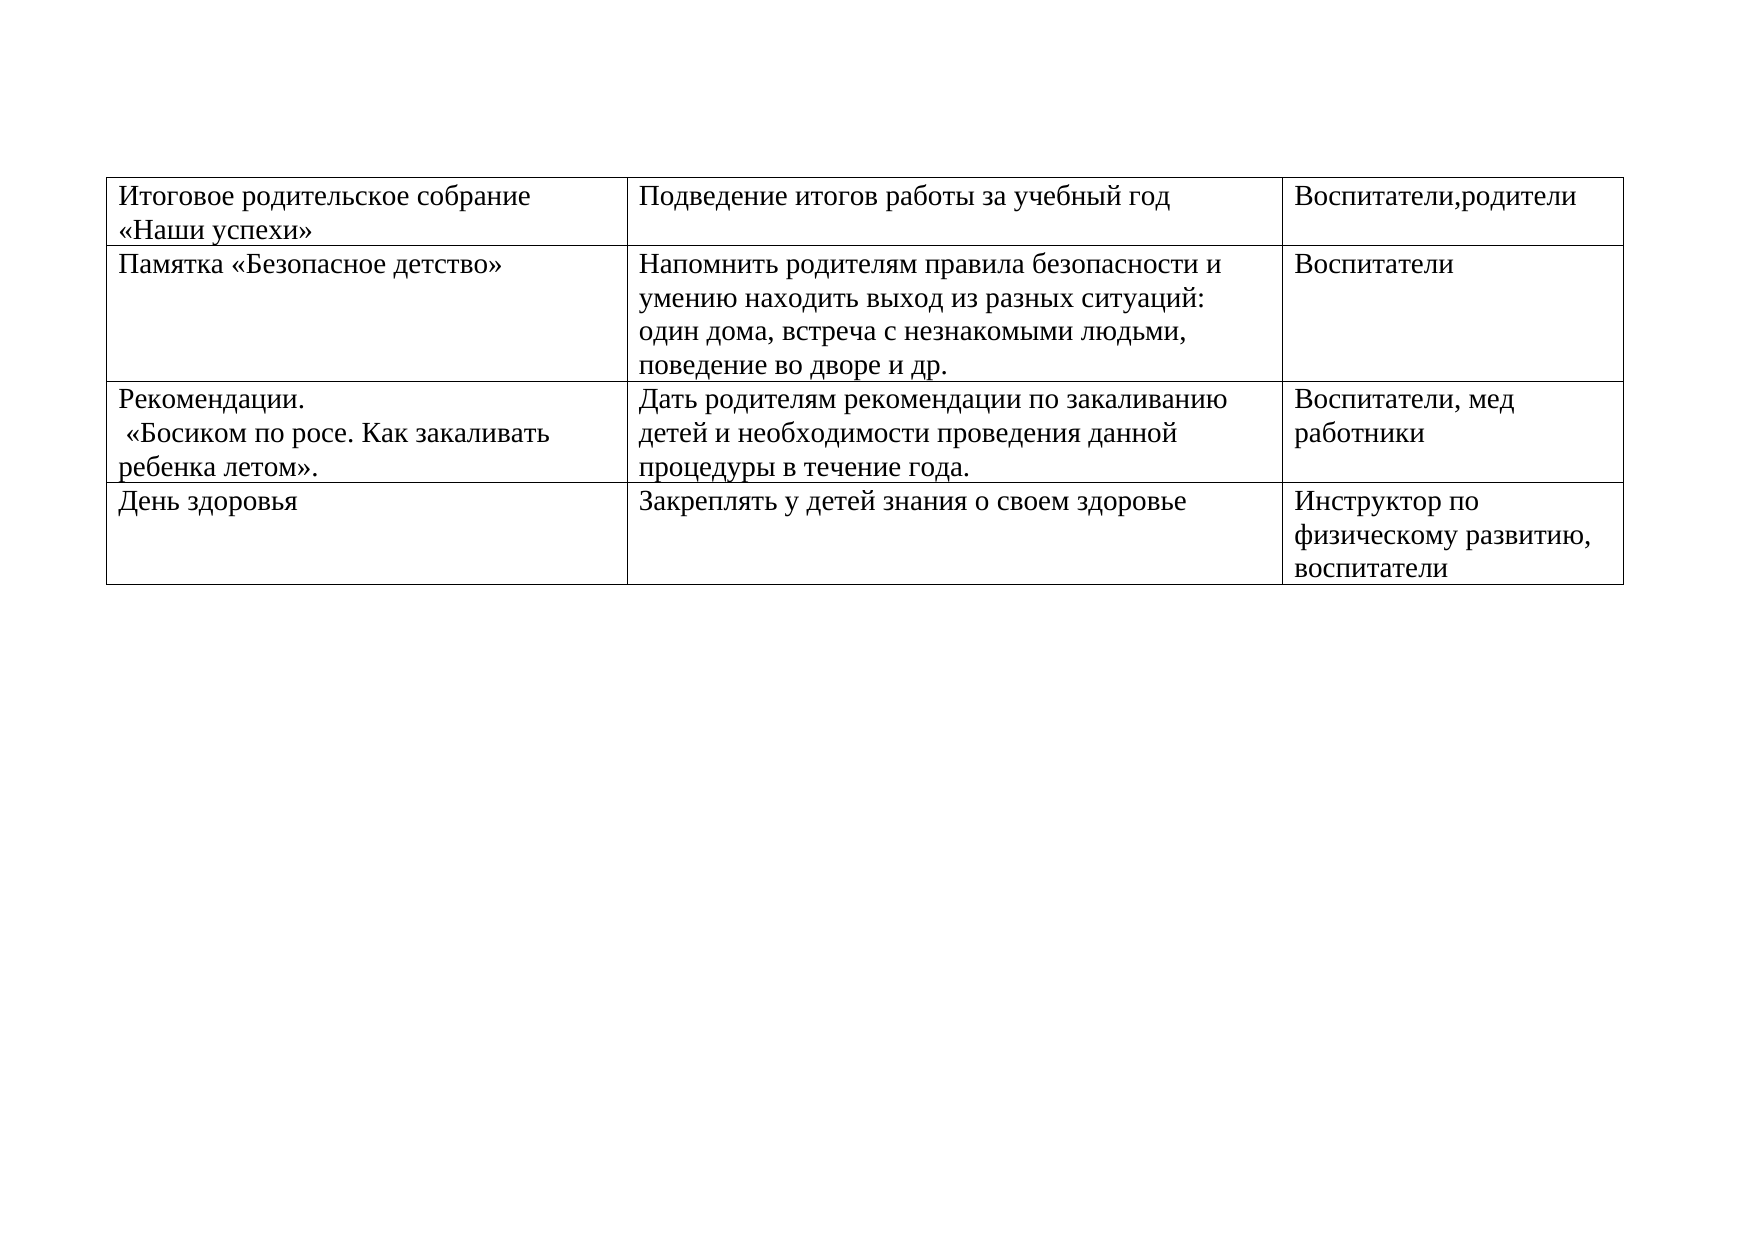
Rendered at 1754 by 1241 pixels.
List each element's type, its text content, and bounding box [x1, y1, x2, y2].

table_cell Рекомендации. «Босиком по росе. Как закаливать ребенка летом». [107, 382, 627, 482]
table_cell Напомнить родителям правила безопасности и умению находить выход из разных ситуаций: один дома, встреча с незнакомыми людьми, поведение во дворе и др. [628, 246, 1282, 381]
table_cell Воспитатели [1283, 246, 1623, 381]
table_cell Воспитатели,родители [1283, 178, 1623, 245]
table_cell Дать родителям рекомендации по закаливанию детей и необходимости проведения данной процедуры в течение года. [628, 382, 1282, 482]
table_cell День здоровья [107, 483, 627, 584]
table_cell Воспитатели, мед работники [1283, 382, 1623, 482]
table_cell Итоговое родительское собрание «Наши успехи» [107, 178, 627, 245]
table_cell Инструктор по физическому развитию, воспитатели [1283, 483, 1623, 584]
table_cell Подведение итогов работы за учебный год [628, 178, 1282, 245]
table_cell Памятка «Безопасное детство» [107, 246, 627, 381]
table_cell Закреплять у детей знания о своем здоровье [628, 483, 1282, 584]
